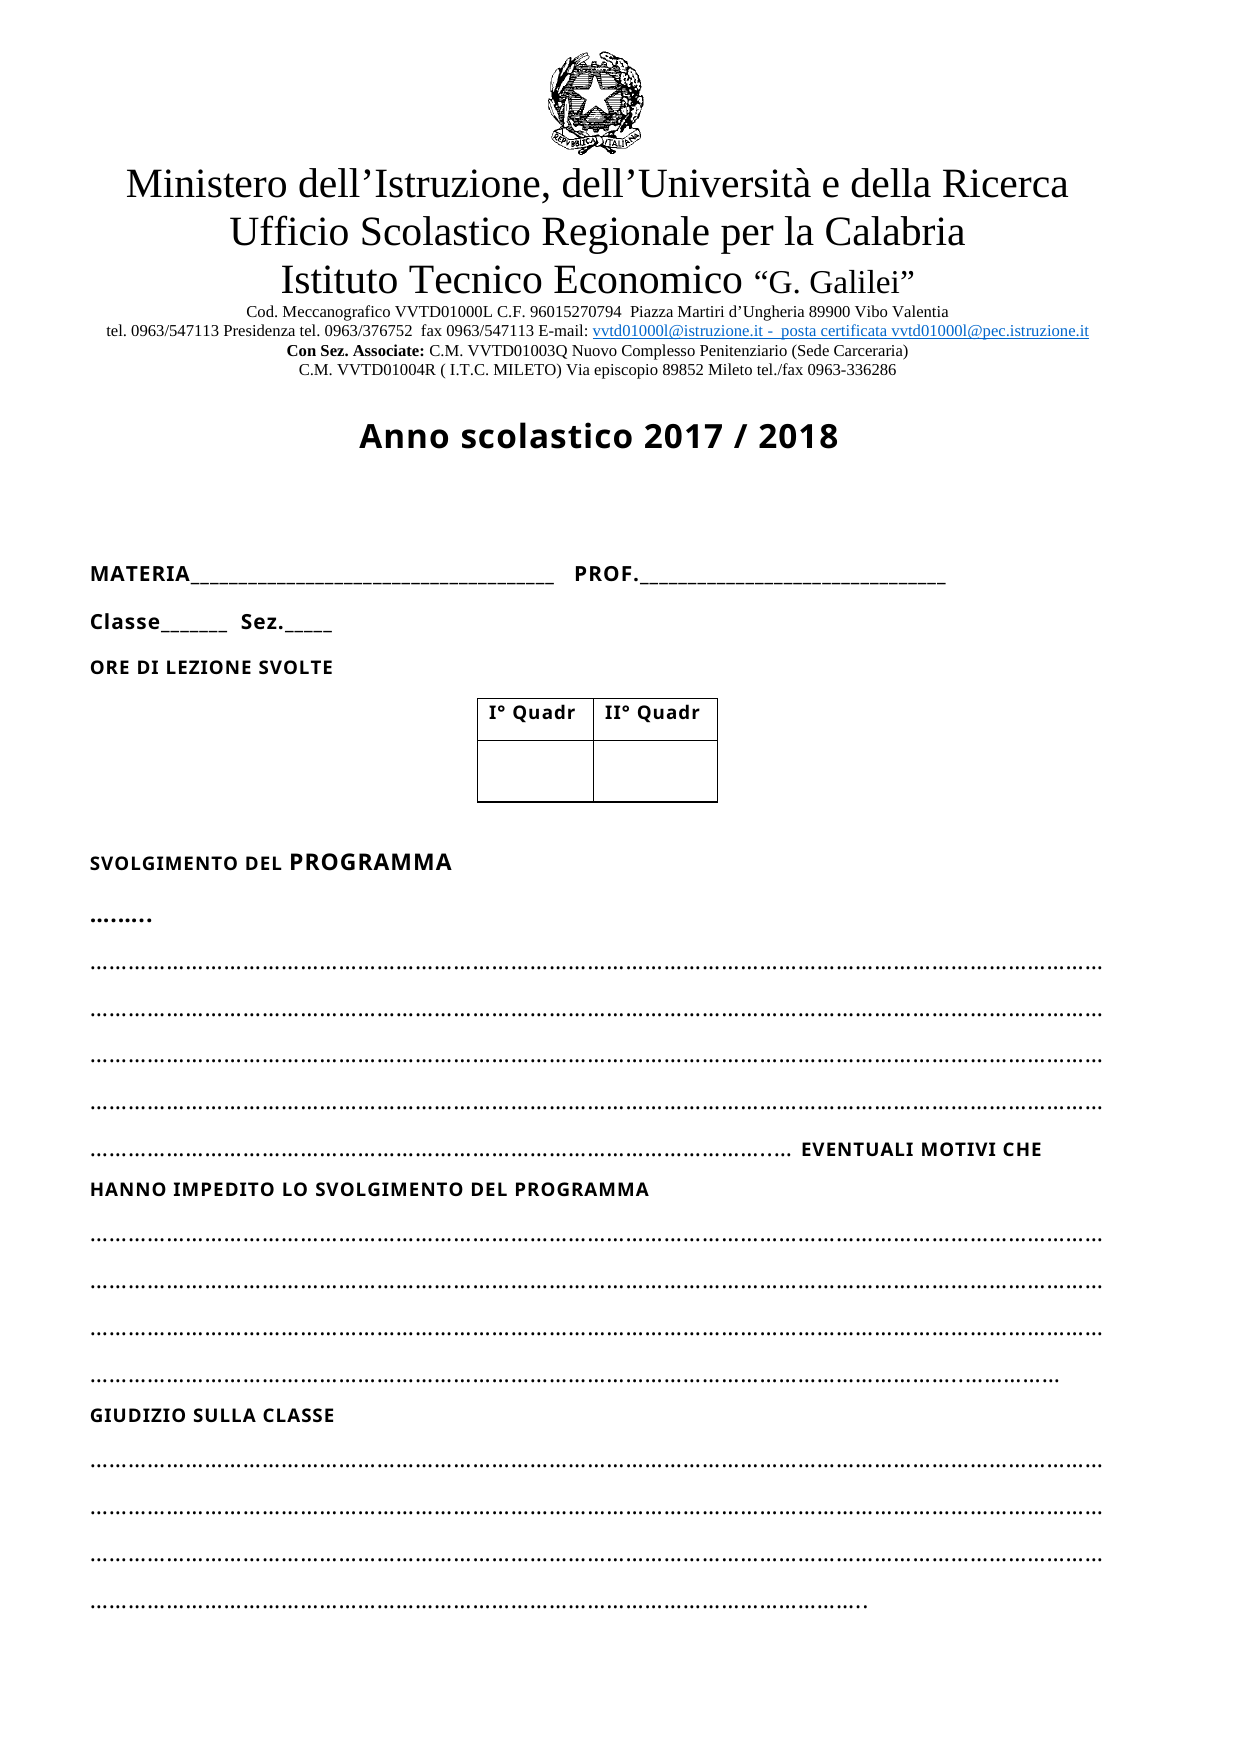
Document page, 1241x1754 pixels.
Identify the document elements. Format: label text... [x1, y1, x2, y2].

text ORE DI LEZIONE SVOLTE [89, 655, 1108, 680]
text tel. 0963/547113 Presidenza tel. 0963/376752 fax 0963/547113 E-mail: vvtd01000l@istruzione.it - posta certificata vvtd01000l@pec.istruzione.it [87, 321, 1108, 340]
table_cell [594, 741, 717, 801]
table_header II° Quadr [594, 699, 717, 740]
text MATERIA______________________________________ PROF.________________________________ [89, 559, 1108, 588]
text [89, 898, 1108, 1615]
table_cell [478, 741, 593, 801]
text C.M. VVTD01004R ( I.T.C. MILETO) Via episcopio 89852 Mileto tel./fax 0963-336286 [87, 359, 1108, 379]
picture [543, 47, 652, 159]
text Ministero dell’Istruzione, dell’Università e della Ricerca Ufficio Scolastico Regionale per la Calabria [87, 158, 1108, 254]
text Classe_______ Sez._____ [89, 607, 1108, 635]
text Cod. Meccanografico VVTD01000L C.F. 96015270794 Piazza Martiri d’Ungheria 89900 Vibo Valentia [87, 302, 1108, 321]
text Istituto Tecnico Economico “G. Galilei” [87, 254, 1108, 302]
text Con Sez. Associate: C.M. VVTD01003Q Nuovo Complesso Penitenziario (Sede Carceraria) [87, 340, 1108, 359]
text Anno scolastico 2017 / 2018 [89, 413, 1108, 458]
text SVOLGIMENTO DEL PROGRAMMA [89, 846, 1108, 877]
table_header I° Quadr [478, 699, 593, 740]
